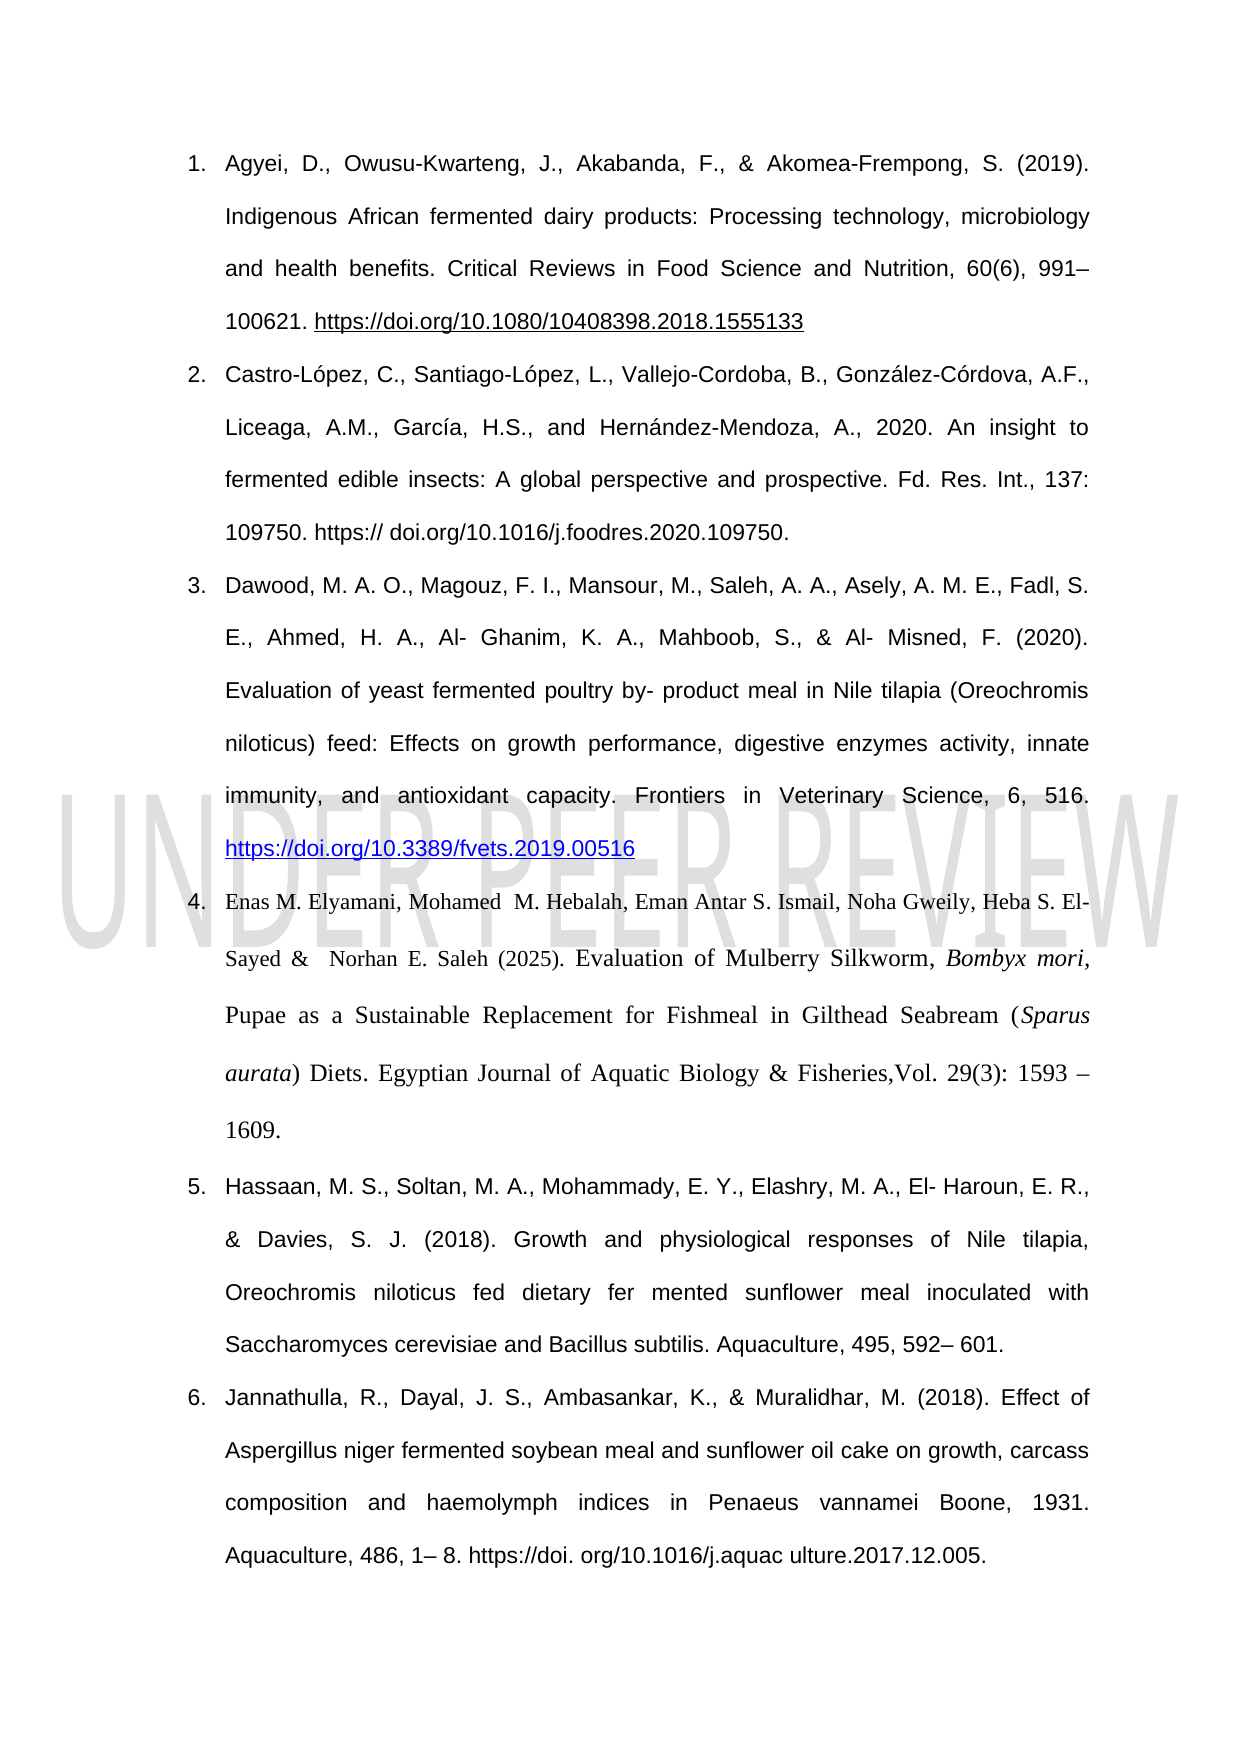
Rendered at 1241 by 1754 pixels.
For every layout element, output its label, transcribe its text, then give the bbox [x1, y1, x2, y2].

list Castro-López, C., Santiago-López, L., Vallejo-Cordoba, B., González-Córdova, A.F., Liceaga, A.M., García, H.S., and Hernández-Mendoza, A., 2020. An insight to fermented edible insects: A global perspective and prospective. Fd. Res. Int., 137: 109750. https:// doi.org/10.1016/j.foodres.2020.109750. [187, 361, 1090, 545]
list Agyei, D., Owusu-Kwarteng, J., Akabanda, F., & Akomea-Frempong, S. (2019). Indigenous African fermented dairy products: Processing technology, microbiology and health benefits. Critical Reviews in Food Science and Nutrition, 60(6), 991–100621. https://doi.org/10.1080/10408398.2018.1555133 [187, 150, 1090, 334]
list Hassaan, M. S., Soltan, M. A., Mohammady, E. Y., Elashry, M. A., El- Haroun, E. R., & Davies, S. J. (2018). Growth and physiological responses of Nile tilapia, Oreochromis niloticus fed dietary fer mented sunflower meal inoculated with Saccharomyces cerevisiae and Bacillus subtilis. Aquaculture, 495, 592– 601. [187, 1173, 1090, 1358]
list Dawood, M. A. O., Magouz, F. I., Mansour, M., Saleh, A. A., Asely, A. M. E., Fadl, S. E., Ahmed, H. A., Al- Ghanim, K. A., Mahboob, S., & Al- Misned, F. (2020). Evaluation of yeast fermented poultry by- product meal in Nile tilapia (Oreochromis niloticus) feed: Effects on growth performance, digestive enzymes activity, innate immunity, and antioxidant capacity. Frontiers in Veterinary Science, 6, 516. https://doi.org/10.3389/fvets.2019.00516 [187, 572, 1090, 862]
list Jannathulla, R., Dayal, J. S., Ambasankar, K., & Muralidhar, M. (2018). Effect of Aspergillus niger fermented soybean meal and sunflower oil cake on growth, carcass composition and haemolymph indices in Penaeus vannamei Boone, 1931. Aquaculture, 486, 1– 8. https://doi. org/10.1016/j.aquac ulture.2017.12.005. [187, 1384, 1090, 1568]
list Enas M. Elyamani, Mohamed M. Hebalah, Eman Antar S. Ismail, Noha Gweily, Heba S. El-Sayed & Norhan E. Saleh (2025). Evaluation of Mulberry Silkworm, Bombyx mori, Pupae as a Sustainable Replacement for Fishmeal in Gilthead Seabream (Sparus aurata) Diets. Egyptian Journal of Aquatic Biology & Fisheries,Vol. 29(3): 1593 – 1609. [187, 888, 1090, 1144]
